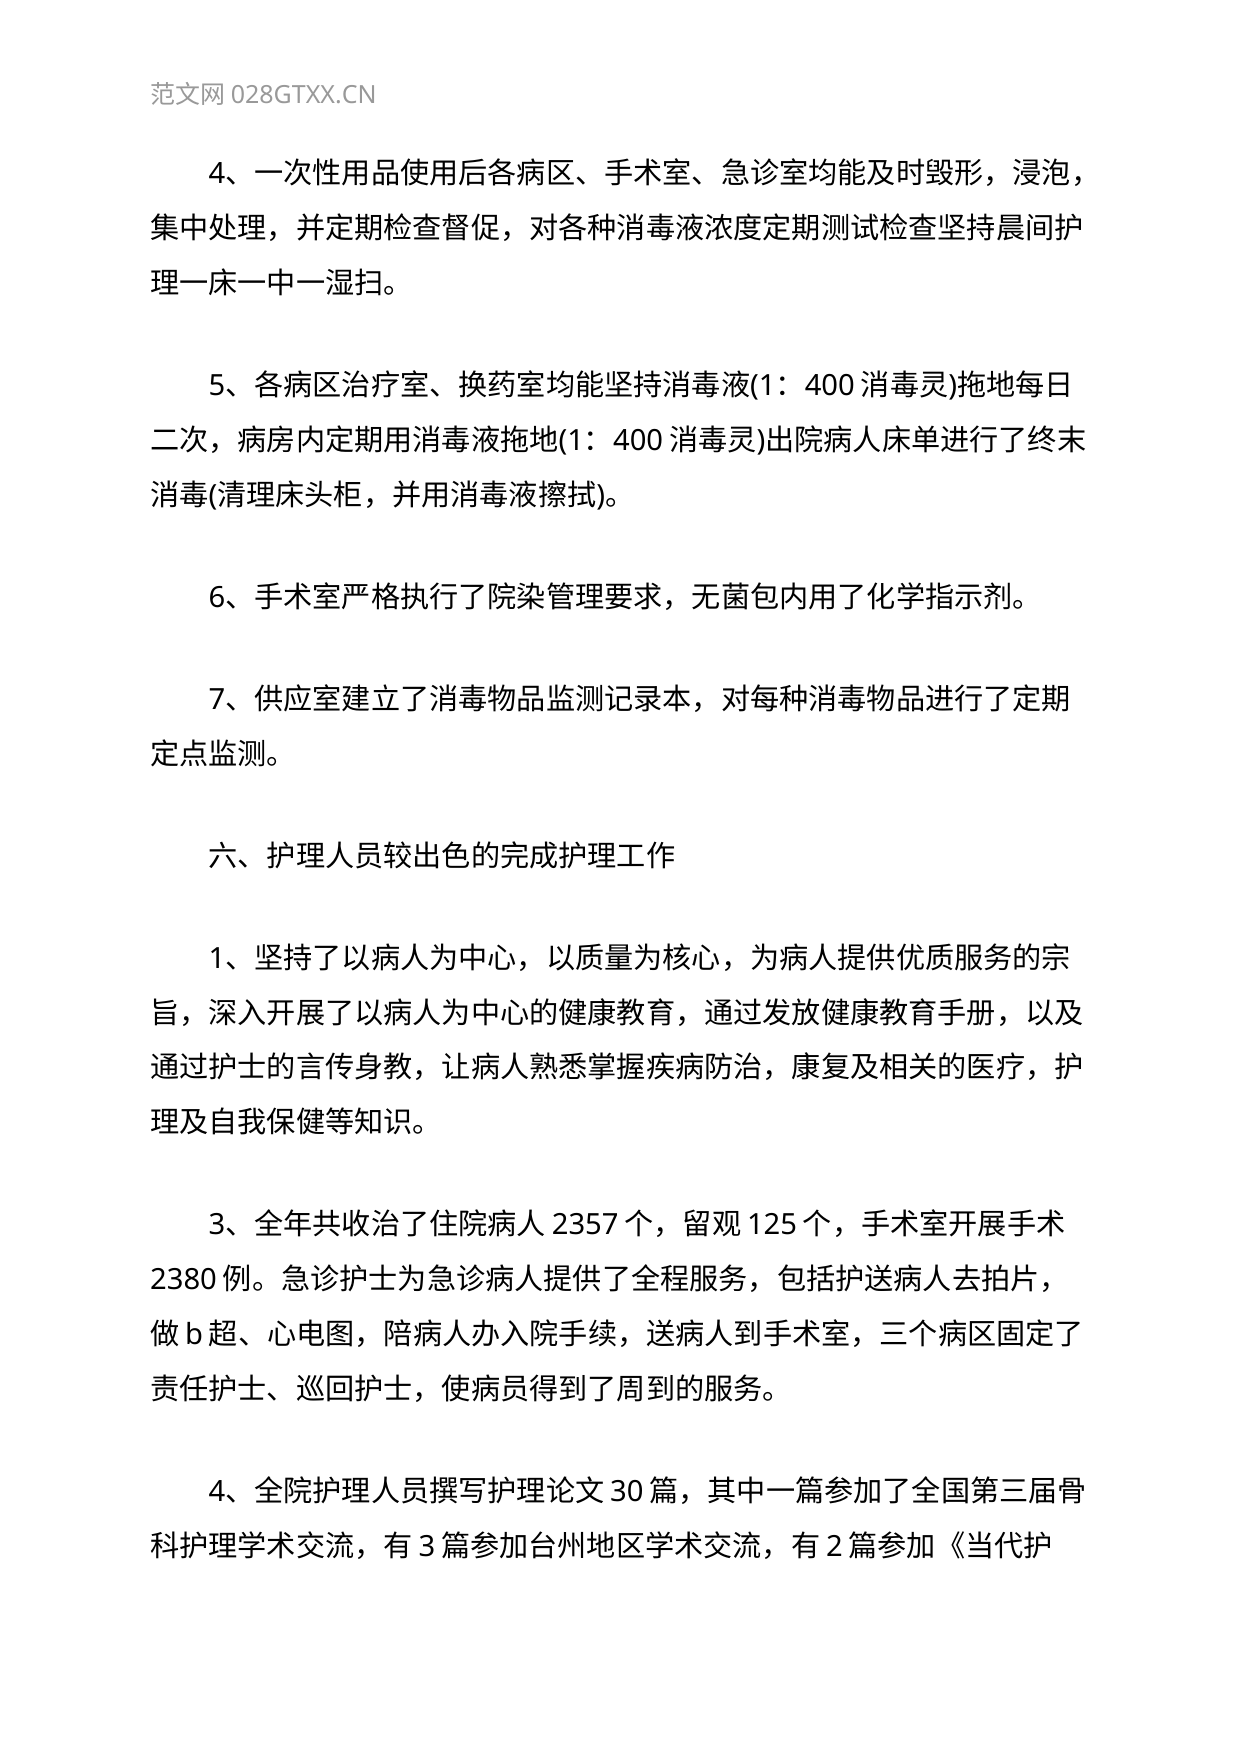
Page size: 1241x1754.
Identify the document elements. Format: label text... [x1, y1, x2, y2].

text 6、手术室严格执行了院染管理要求，无菌包内用了化学指示剂。 [150, 574, 1090, 616]
text 1、坚持了以病人为中心，以质量为核心，为病人提供优质服务的宗旨，深入开展了以病人为中心的健康教育，通过发放健康教育手册，以及通过护士的言传身教，让病人熟悉掌握疾病防治，康复及相关的医疗，护理及自我保健等知识。 [150, 934, 1090, 1141]
text 六、护理人员较出色的完成护理工作 [150, 832, 1090, 875]
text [150, 1467, 1090, 1565]
text 7、供应室建立了消毒物品监测记录本，对每种消毒物品进行了定期定点监测。 [150, 676, 1090, 773]
text 3、全年共收治了住院病人2357个，留观125个，手术室开展手术2380例。急诊护士为急诊病人提供了全程服务，包括护送病人去拍片，做b超、心电图，陪病人办入院手续，送病人到手术室，三个病区固定了责任护士、巡回护士，使病员得到了周到的服务。 [150, 1201, 1090, 1408]
text 4、一次性用品使用后各病区、手术室、急诊室均能及时毁形，浸泡，集中处理，并定期检查督促，对各种消毒液浓度定期测试检查坚持晨间护理一床一中一湿扫。 [150, 150, 1090, 302]
text 5、各病区治疗室、换药室均能坚持消毒液(1：400消毒灵)拖地每日二次，病房内定期用消毒液拖地(1：400消毒灵)出院病人床单进行了终末消毒(清理床头柜，并用消毒液擦拭)。 [150, 362, 1090, 514]
